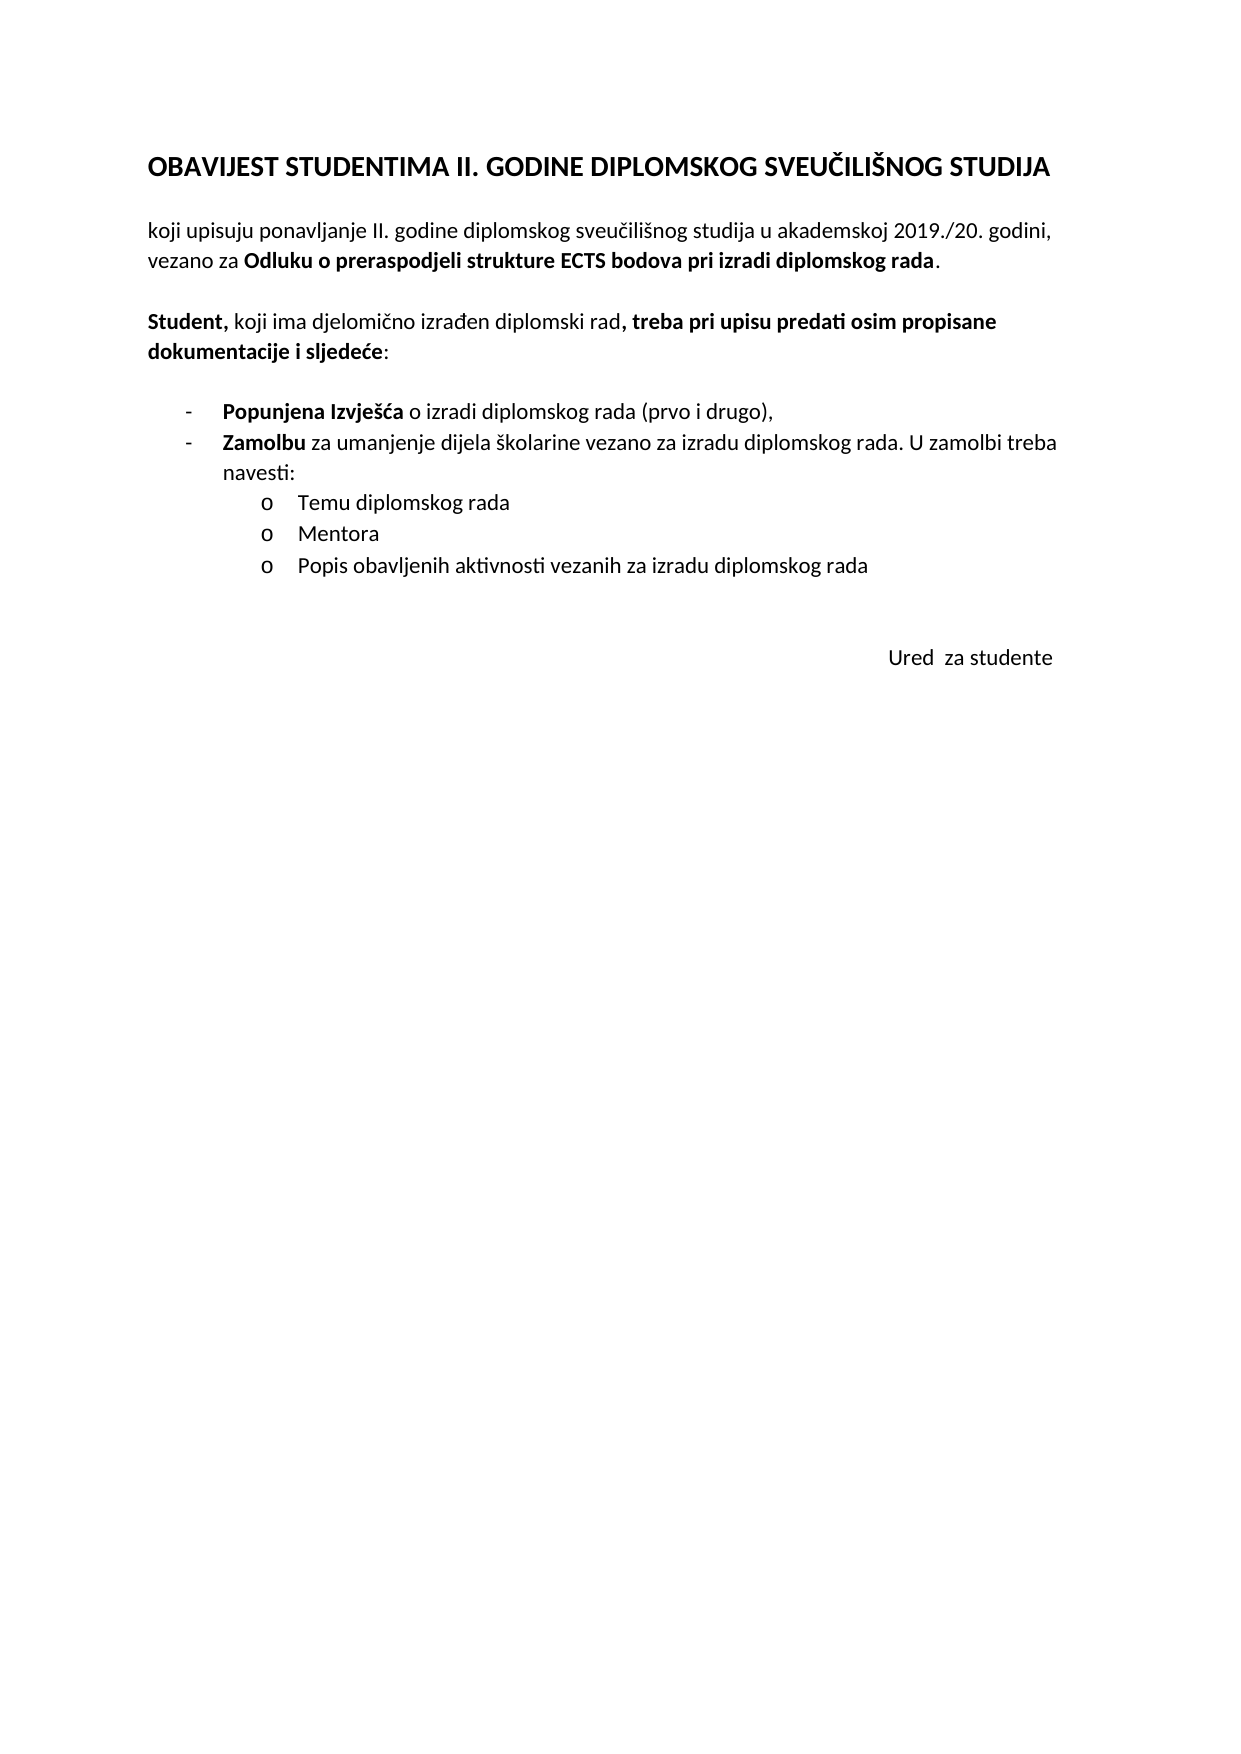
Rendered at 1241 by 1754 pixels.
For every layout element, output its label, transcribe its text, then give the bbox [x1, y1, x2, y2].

list Mentora [260, 519, 1093, 549]
list Zamolbu za umanjenje dijela školarine vezano za izradu diplomskog rada. U zamolbi treba navesti: [185, 428, 1093, 486]
list Popis obavljenih aktivnosti vezanih za izradu diplomskog rada [260, 551, 1093, 580]
text koji upisuju ponavljanje II. godine diplomskog sveučilišnog studija u akademskoj 2019./20. godini, vezano za Odluku o preraspodjeli strukture ECTS bodova pri izradi diplomskog rada. [148, 216, 1093, 274]
list Ured za studente [223, 643, 1093, 671]
text OBAVIJEST STUDENTIMA II. GODINE DIPLOMSKOG SVEUČILIŠNOG STUDIJA [148, 148, 1093, 183]
list Popunjena Izvješća o izradi diplomskog rada (prvo i drugo), [185, 397, 1093, 426]
list Temu diplomskog rada [260, 488, 1093, 517]
text Student, koji ima djelomično izrađen diplomski rad, treba pri upisu predati osim propisane dokumentacije i sljedeće: [148, 307, 1093, 365]
